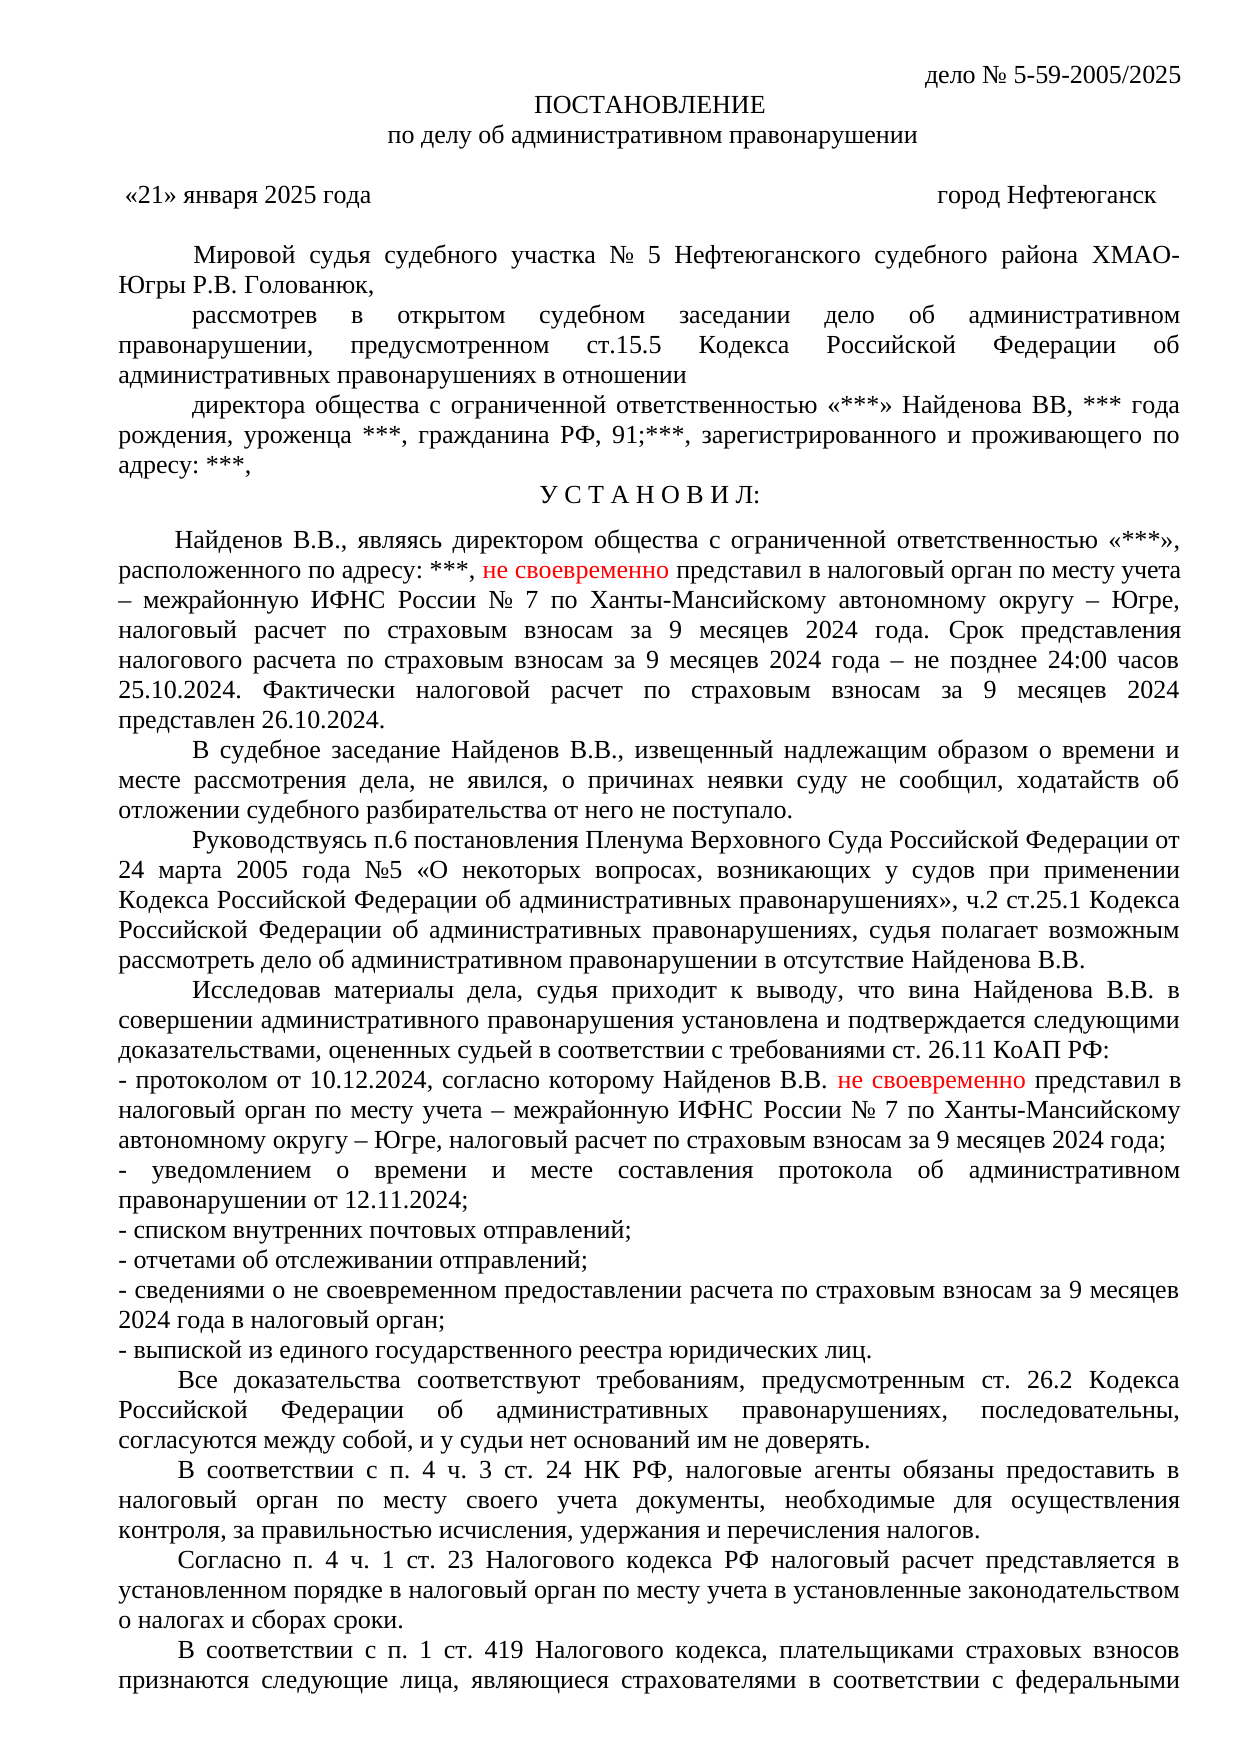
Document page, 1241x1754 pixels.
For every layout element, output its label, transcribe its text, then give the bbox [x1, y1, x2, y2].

text - списком внутренних почтовых отправлений; [118, 1214, 1181, 1244]
text Исследовав материалы дела, судья приходит к выводу, что вина Найденова В.В. в совершении административного правонарушения установлена и подтверждается следующими доказательствами, оцененных судьей в соответствии с требованиями ст. 26.11 КоАП РФ: [118, 974, 1181, 1064]
text Мировой судья судебного участка № 5 Нефтеюганского судебного района ХМАО-Югры Р.В. Голованюк, [118, 239, 1181, 299]
text Все доказательства соответствуют требованиям, предусмотренным ст. 26.2 Кодекса Российской Федерации об административных правонарушениях, последовательны, согласуются между собой, и у судьи нет оснований им не доверять. [118, 1364, 1181, 1454]
text - уведомлением о времени и месте составления протокола об административном правонарушении от 12.11.2024; [118, 1154, 1181, 1214]
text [118, 1634, 1181, 1694]
text рассмотрев в открытом судебном заседании дело об административном правонарушении, предусмотренном ст.15.5 Кодекса Российской Федерации об административных правонарушениях в отношении [118, 299, 1181, 389]
text Найденов В.В., являясь директором общества с ограниченной ответственностью «***», расположенного по адресу: ***, не своевременно представил в налоговый орган по месту учета – межрайонную ИФНС России № 7 по Ханты-Мансийскому автономному округу – Югре, налоговый расчет по страховым взносам за 9 месяцев 2024 года. Срок представления налогового расчета по страховым взносам за 9 месяцев 2024 года – не позднее 24:00 часов 25.10.2024. Фактически налоговой расчет по страховым взносам за 9 месяцев 2024 представлен 26.10.2024. [118, 524, 1181, 734]
text «21» января 2025 года город Нефтеюганск [118, 179, 1181, 209]
text Согласно п. 4 ч. 1 ст. 23 Налогового кодекса РФ налоговый расчет представляется в установленном порядке в налоговый орган по месту учета в установленные законодательством о налогах и сборах сроки. [118, 1544, 1181, 1634]
text - протоколом от 10.12.2024, согласно которому Найденов В.В. не своевременно представил в налоговый орган по месту учета – межрайонную ИФНС России № 7 по Ханты-Мансийскому автономному округу – Югре, налоговый расчет по страховым взносам за 9 месяцев 2024 года; [118, 1064, 1181, 1154]
text В судебное заседание Найденов В.В., извещенный надлежащим образом о времени и месте рассмотрения дела, не явился, о причинах неявки суду не сообщил, ходатайств об отложении судебного разбирательства от него не поступало. [118, 734, 1181, 824]
title по делу об административном правонарушении [118, 119, 1181, 149]
text директора общества с ограниченной ответственностью «***» Найденова ВВ, *** года рождения, уроженца ***, гражданина РФ, 91;***, зарегистрированного и проживающего по адресу: ***, [118, 389, 1181, 479]
text У С Т А Н О В И Л: [118, 479, 1181, 509]
title ПОСТАНОВЛЕНИЕ [118, 89, 1181, 119]
text - сведениями о не своевременном предоставлении расчета по страховым взносам за 9 месяцев 2024 года в налоговый орган; [118, 1274, 1181, 1334]
text - отчетами об отслеживании отправлений; [118, 1244, 1181, 1274]
text дело № 5-59-2005/2025 [118, 59, 1181, 89]
text - выпиской из единого государственного реестра юридических лиц. [118, 1334, 1181, 1364]
text Руководствуясь п.6 постановления Пленума Верховного Суда Российской Федерации от 24 марта 2005 года №5 «О некоторых вопросах, возникающих у судов при применении Кодекса Российской Федерации об административных правонарушениях», ч.2 ст.25.1 Кодекса Российской Федерации об административных правонарушениях, судья полагает возможным рассмотреть дело об административном правонарушении в отсутствие Найденова В.В. [118, 824, 1181, 974]
text В соответствии с п. 4 ч. 3 ст. 24 НК РФ, налоговые агенты обязаны предоставить в налоговый орган по месту своего учета документы, необходимые для осуществления контроля, за правильностью исчисления, удержания и перечисления налогов. [118, 1454, 1181, 1544]
